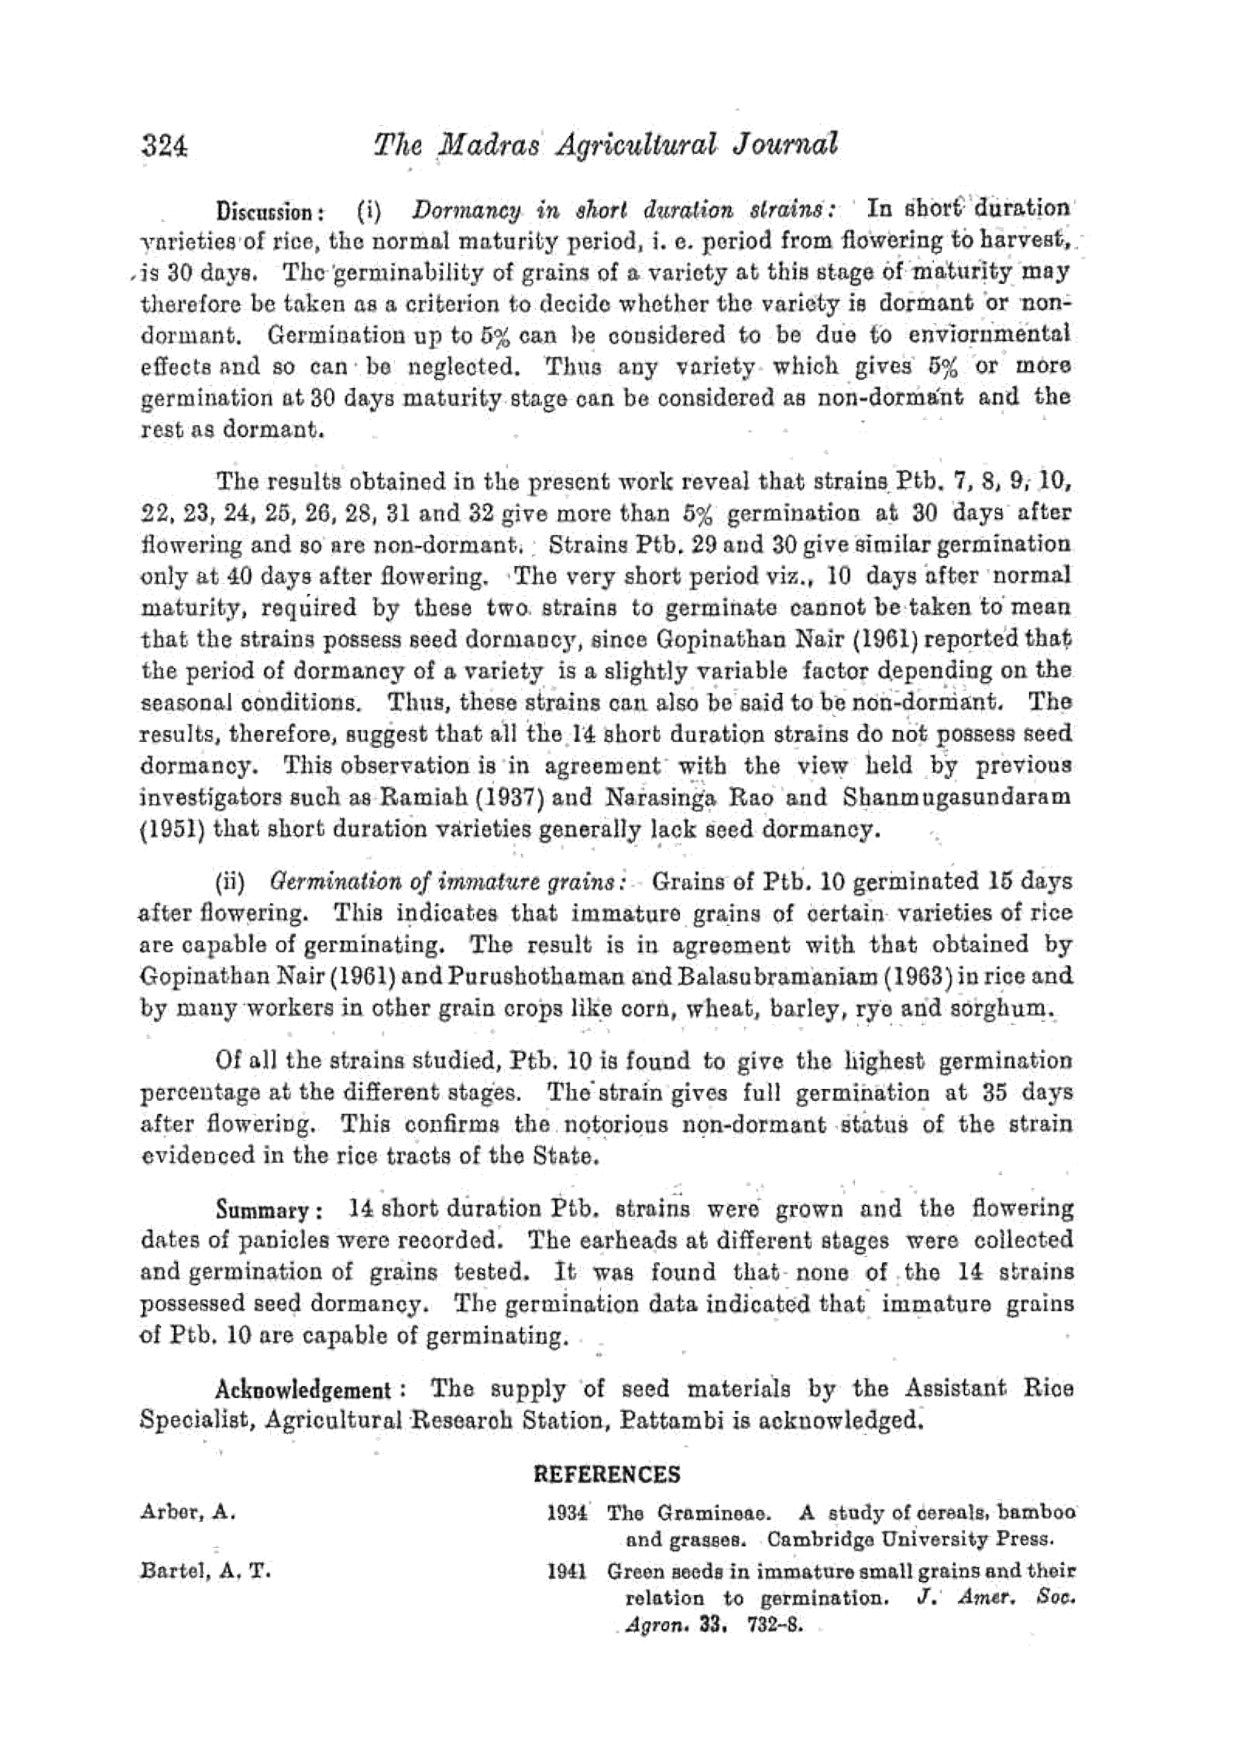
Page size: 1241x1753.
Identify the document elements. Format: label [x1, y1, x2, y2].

picture [126, 108, 1091, 1646]
